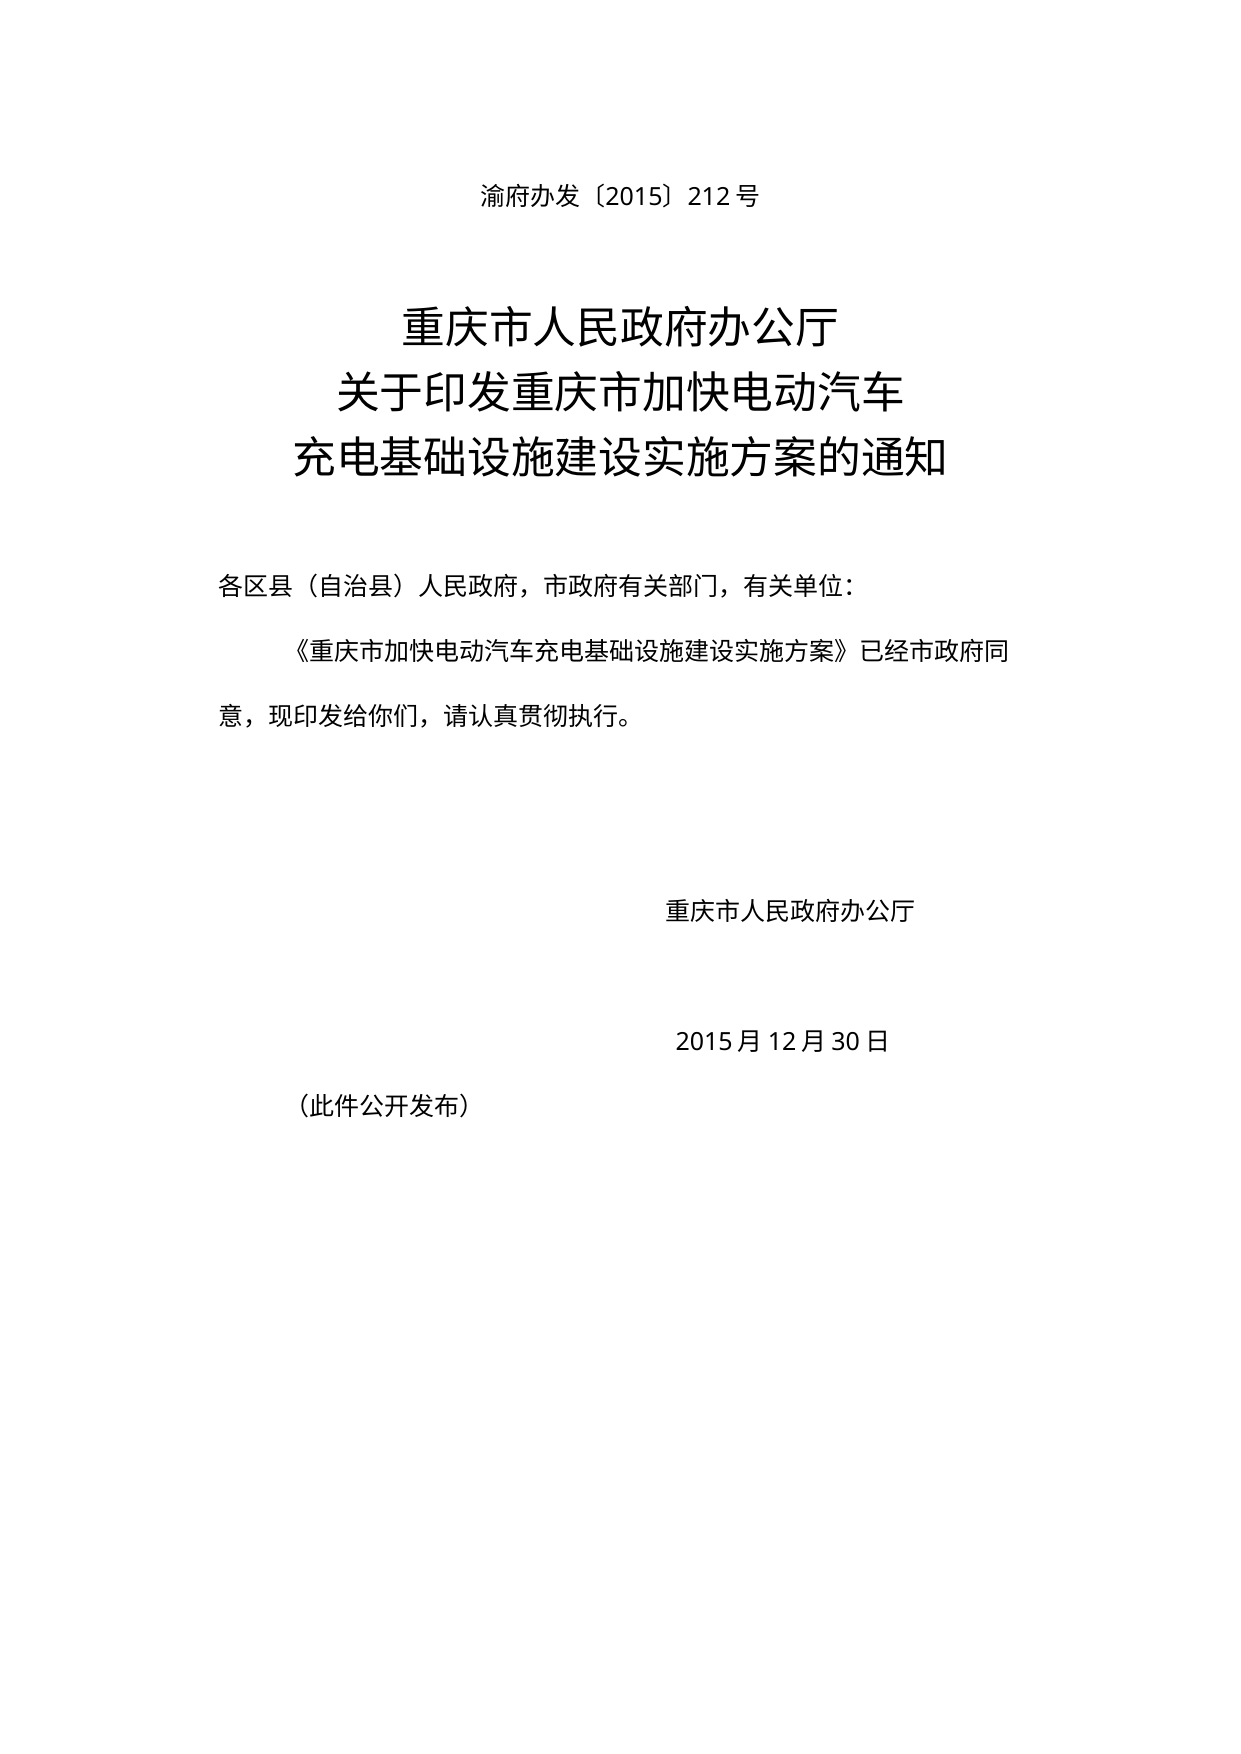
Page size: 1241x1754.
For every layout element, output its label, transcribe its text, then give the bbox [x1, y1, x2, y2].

text 各区县（自治县）人民政府，市政府有关部门，有关单位： [219, 552, 1021, 617]
text 渝府办发〔2015〕212号 [219, 162, 1021, 227]
text 2015月12月30日 [219, 1007, 890, 1072]
text 《重庆市加快电动汽车充电基础设施建设实施方案》已经市政府同意，现印发给你们，请认真贯彻执行。 [219, 617, 1021, 747]
text 重庆市人民政府办公厅 [219, 877, 915, 942]
text 关于印发重庆市加快电动汽车 [219, 357, 1021, 422]
text 重庆市人民政府办公厅 [219, 292, 1021, 357]
text （此件公开发布） [219, 1072, 1021, 1137]
text 充电基础设施建设实施方案的通知 [219, 422, 1021, 487]
